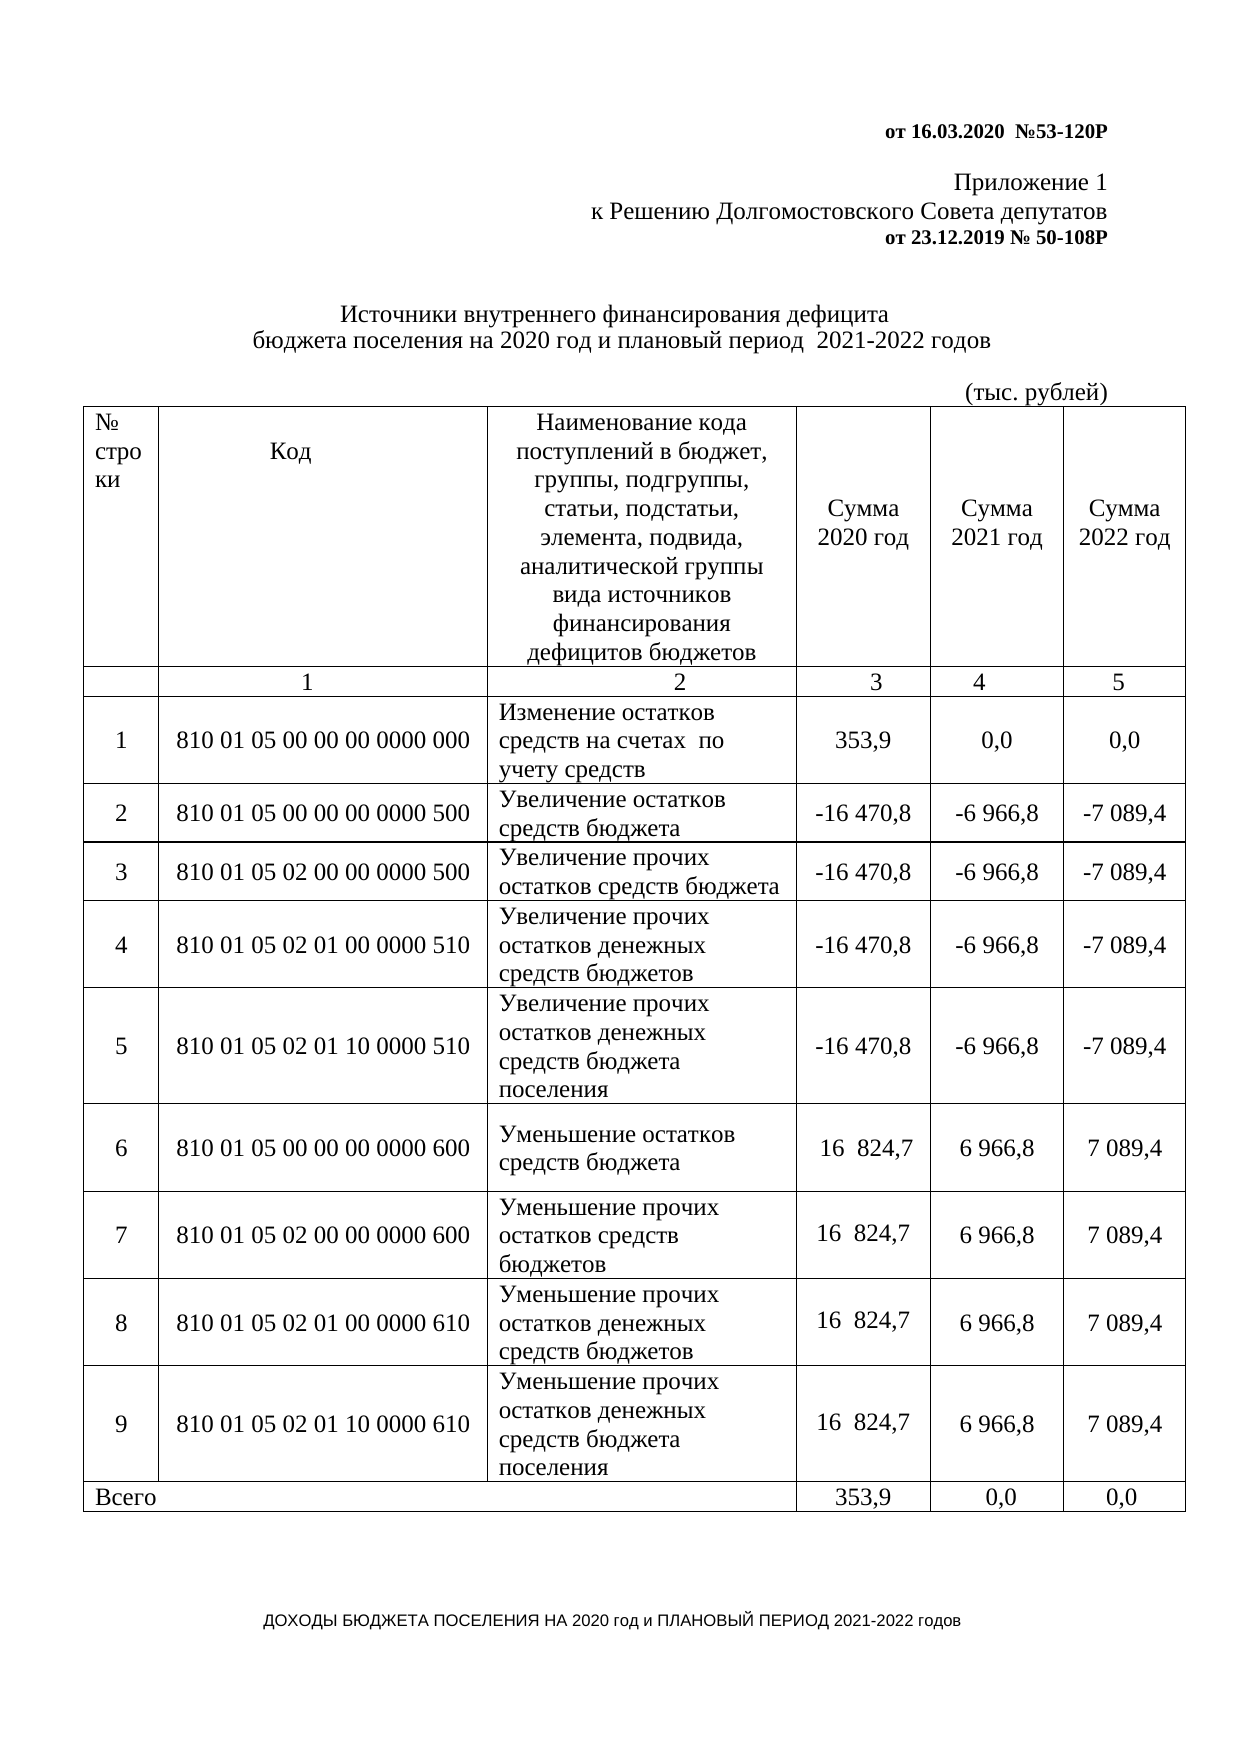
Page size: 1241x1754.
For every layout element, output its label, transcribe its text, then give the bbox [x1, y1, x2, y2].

table_cell 8 [84, 1279, 158, 1365]
table_cell 0,0 [1064, 697, 1185, 783]
table_cell 3 [797, 667, 930, 696]
table_cell Всего [84, 1482, 796, 1511]
text Приложение 1 [177, 167, 1107, 196]
table_cell Уменьшение прочих остатков денежных средств бюджетов [488, 1279, 796, 1365]
table_cell 16 824,7 [797, 1192, 930, 1278]
table_cell 6 [84, 1104, 158, 1191]
table_header Сумма 2021 год [931, 407, 1063, 666]
table_cell 6 966,8 [931, 1104, 1063, 1191]
table_cell 16 824,7 [797, 1104, 930, 1191]
table_cell 7 089,4 [1064, 1192, 1185, 1278]
table_cell 3 [84, 843, 158, 900]
table_cell 1 [159, 667, 487, 696]
table_cell Уменьшение прочих остатков средств бюджетов [488, 1192, 796, 1278]
table_cell 353,9 [797, 1482, 930, 1511]
table_cell 6 966,8 [931, 1279, 1063, 1365]
table_cell 810 01 05 02 00 00 0000 500 [159, 843, 487, 900]
table_cell Увеличение прочих остатков денежных средств бюджета поселения [488, 988, 796, 1103]
table_cell 810 01 05 00 00 00 0000 000 [159, 697, 487, 783]
table_cell Уменьшение прочих остатков денежных средств бюджета поселения [488, 1366, 796, 1481]
table_cell 0,0 [1064, 1482, 1185, 1511]
table_cell -16 470,8 [797, 784, 930, 841]
table_cell 810 01 05 00 00 00 0000 500 [159, 784, 487, 841]
table_cell 7 089,4 [1064, 1279, 1185, 1365]
text (тыс. рублей) [177, 353, 1107, 406]
table_cell -16 470,8 [797, 901, 930, 987]
table_cell 7 [84, 1192, 158, 1278]
table_cell -7 089,4 [1064, 784, 1185, 841]
table_cell -6 966,8 [931, 843, 1063, 900]
table_cell Изменение остатков средств на счетах по учету средств [488, 697, 796, 783]
table_cell 810 01 05 02 01 10 0000 610 [159, 1366, 487, 1481]
table_cell 810 01 05 02 01 00 0000 510 [159, 901, 487, 987]
table_cell 16 824,7 [797, 1366, 930, 1481]
table_cell 6 966,8 [931, 1366, 1063, 1481]
table_cell 7 089,4 [1064, 1104, 1185, 1191]
table_cell 353,9 [797, 697, 930, 783]
table_cell Уменьшение остатков средств бюджета [488, 1104, 796, 1191]
table_cell 0,0 [931, 1482, 1063, 1511]
table_header ДОХОДЫ БЮДЖЕТА ПОСЕЛЕНИЯ НА 2020 год и ПЛАНОВЫЙ ПЕРИОД 2021-2022 годов [59, 1591, 1152, 1630]
table_cell -6 966,8 [931, 901, 1063, 987]
table_header Сумма 2020 год [797, 407, 930, 666]
table_cell 2 [84, 784, 158, 841]
table_cell -7 089,4 [1064, 988, 1185, 1103]
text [177, 196, 1107, 224]
text Источники внутреннего финансирования дефицита [177, 299, 1107, 328]
text от 16.03.2020 №53-120Р [177, 118, 1107, 143]
table_cell 5 [1064, 667, 1185, 696]
table_header № строки [84, 407, 158, 666]
table_cell [84, 667, 158, 696]
table_cell -6 966,8 [931, 988, 1063, 1103]
table_cell 810 01 05 00 00 00 0000 600 [159, 1104, 487, 1191]
table_cell Увеличение прочих остатков денежных средств бюджетов [488, 901, 796, 987]
table_cell 9 [84, 1366, 158, 1481]
table_cell -16 470,8 [797, 988, 930, 1103]
table_cell 0,0 [931, 697, 1063, 783]
table_cell 810 01 05 02 01 10 0000 510 [159, 988, 487, 1103]
table_cell -7 089,4 [1064, 901, 1185, 987]
table_cell -16 470,8 [797, 843, 930, 900]
table_header Наименование кода поступлений в бюджет, группы, подгруппы, статьи, подстатьи, элемента, подвида, аналитической группы вида источников финансирования дефицитов бюджетов [488, 407, 796, 666]
table_header Сумма 2022 год [1064, 407, 1185, 666]
table_cell 6 966,8 [931, 1192, 1063, 1278]
table_cell 2 [488, 667, 796, 696]
text бюджета поселения на 2020 год и плановый период 2021-2022 годов [177, 328, 1107, 353]
table_cell 4 [84, 901, 158, 987]
table_cell 810 01 05 02 01 00 0000 610 [159, 1279, 487, 1365]
text от 23.12.2019 № 50-108Р [177, 224, 1107, 249]
table_cell Увеличение остатков средств бюджета [488, 784, 796, 841]
table_header Код [159, 407, 487, 666]
table_cell 5 [84, 988, 158, 1103]
table_cell -7 089,4 [1064, 843, 1185, 900]
table_cell -6 966,8 [931, 784, 1063, 841]
table_cell 1 [84, 697, 158, 783]
table_cell 810 01 05 02 00 00 0000 600 [159, 1192, 487, 1278]
table_cell 16 824,7 [797, 1279, 930, 1365]
table_cell 7 089,4 [1064, 1366, 1185, 1481]
table_cell 4 [931, 667, 1063, 696]
table_cell Увеличение прочих остатков средств бюджета [488, 843, 796, 900]
